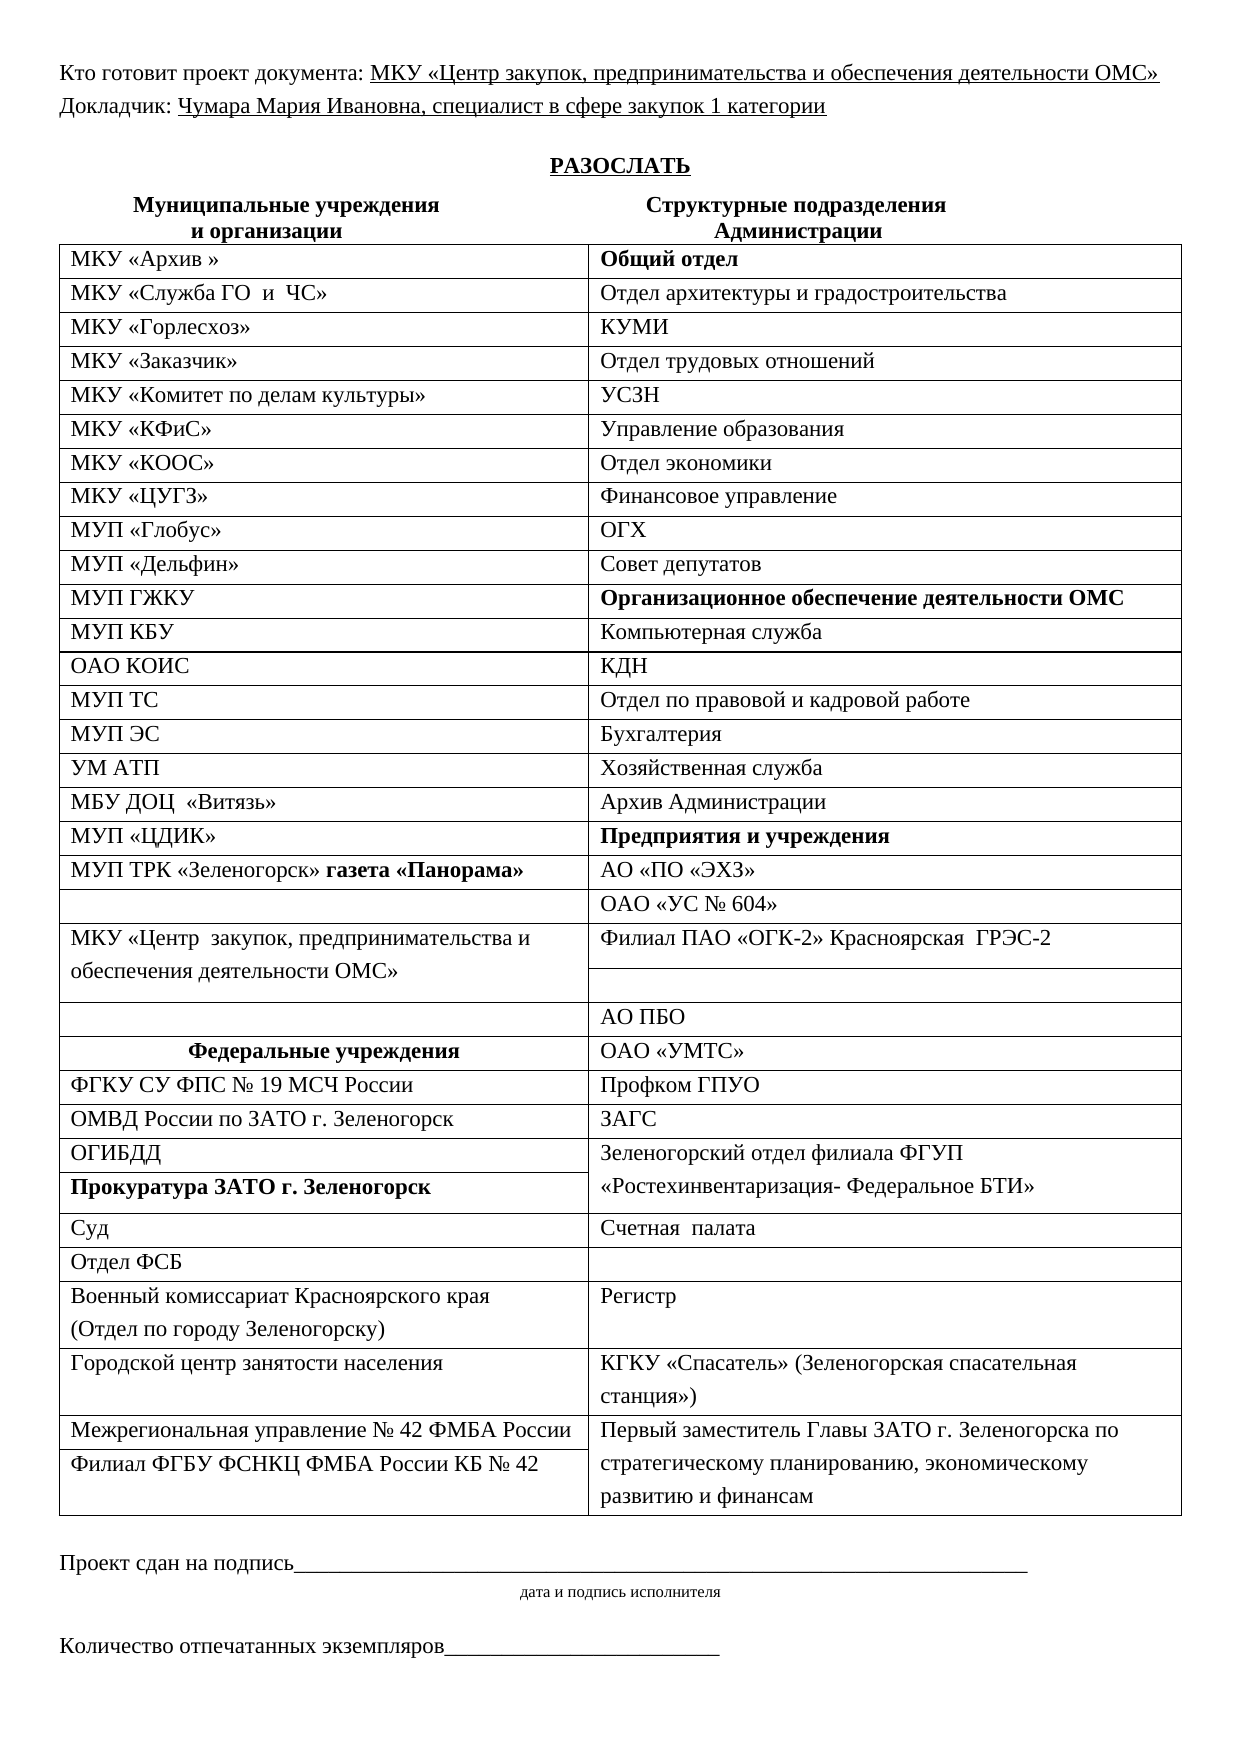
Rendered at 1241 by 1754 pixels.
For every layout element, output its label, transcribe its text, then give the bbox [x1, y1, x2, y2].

table_cell ОГХ [589, 517, 1181, 549]
text Докладчик: Чумара Мария Ивановна, специалист в сфере закупок 1 категории [59, 92, 1181, 118]
table_cell МКУ «Центр закупок, предпринимательства и обеспечения деятельности ОМС» [60, 924, 588, 1002]
table_cell [60, 890, 588, 923]
table_cell Первый заместитель Главы ЗАТО г. Зеленогорска по стратегическому планированию, экономическому развитию и финансам [589, 1416, 1181, 1515]
table_cell ОАО КОИС [60, 653, 588, 685]
table_cell МКУ «Горлесхоз» [60, 313, 588, 346]
table_cell ОГИБДД [60, 1139, 588, 1172]
table_cell Федеральные учреждения [60, 1037, 588, 1070]
table_cell Городской центр занятости населения [60, 1349, 588, 1415]
table_cell МКУ «КФиС» [60, 415, 588, 448]
text Муниципальные учреждения Структурные подразделения [59, 191, 1181, 217]
text дата и подпись исполнителя [59, 1582, 1181, 1601]
table_cell МУП «ЦДИК» [60, 822, 588, 855]
table_cell МКУ «Комитет по делам культуры» [60, 381, 588, 414]
table_cell Филиал ФГБУ ФСНКЦ ФМБА России КБ № 42 [60, 1450, 588, 1515]
table_cell ФГКУ СУ ФПС № 19 МСЧ России [60, 1071, 588, 1104]
table_cell МУП КБУ [60, 619, 588, 651]
table_cell Прокуратура ЗАТО г. Зеленогорск [60, 1173, 588, 1213]
table_cell ОАО «УС № 604» [589, 890, 1181, 923]
table_cell МКУ «Служба ГО и ЧС» [60, 279, 588, 312]
table_cell Хозяйственная служба [589, 754, 1181, 787]
table_cell Отдел экономики [589, 449, 1181, 482]
table_cell [589, 969, 1181, 1002]
table_cell Отдел архитектуры и градостроительства [589, 279, 1181, 312]
table_cell Военный комиссариат Красноярского края (Отдел по городу Зеленогорску) [60, 1282, 588, 1348]
table_cell Управление образования [589, 415, 1181, 448]
table_cell КУМИ [589, 313, 1181, 346]
table_cell Отдел ФСБ [60, 1248, 588, 1281]
table_cell Профком ГПУО [589, 1071, 1181, 1104]
table_cell Межрегиональная управление № 42 ФМБА России [60, 1416, 588, 1449]
text и организации Администрации [59, 217, 1181, 244]
table_cell Компьютерная служба [589, 619, 1181, 651]
table_cell Филиал ПАО «ОГК-2» Красноярская ГРЭС-2 [589, 924, 1181, 968]
table_cell Совет депутатов [589, 551, 1181, 583]
table_cell МБУ ДОЦ «Витязь» [60, 788, 588, 821]
table_cell Предприятия и учреждения [589, 822, 1181, 855]
table_cell УМ АТП [60, 754, 588, 787]
table_cell МУП ЭС [60, 720, 588, 753]
table_cell [60, 1003, 588, 1036]
table_cell МУП «Глобус» [60, 517, 588, 549]
table_cell КДН [589, 653, 1181, 685]
table_cell Финансовое управление [589, 483, 1181, 516]
table_cell ОАО «УМТС» [589, 1037, 1181, 1070]
table_cell МКУ «Заказчик» [60, 347, 588, 380]
table_cell Регистр [589, 1282, 1181, 1348]
table_cell Счетная палата [589, 1214, 1181, 1247]
text Проект сдан на подпись________________________________________________________________ [59, 1549, 1181, 1575]
table_cell Зеленогорский отдел филиала ФГУП «Ростехинвентаризация- Федеральное БТИ» [589, 1139, 1181, 1213]
table_header МКУ «Архив » [60, 245, 588, 278]
table_cell МКУ «ЦУГЗ» [60, 483, 588, 516]
table_cell ЗАГС [589, 1105, 1181, 1138]
table_cell ОМВД России по ЗАТО г. Зеленогорск [60, 1105, 588, 1138]
table_cell МУП ГЖКУ [60, 585, 588, 617]
text Кто готовит проект документа: МКУ «Центр закупок, предпринимательства и обеспечения деятельности ОМС» [59, 59, 1181, 85]
table_header Общий отдел [589, 245, 1181, 278]
table_cell Отдел трудовых отношений [589, 347, 1181, 380]
table_cell МУП ТС [60, 686, 588, 719]
table_cell АО «ПО «ЭХЗ» [589, 856, 1181, 889]
table_cell [589, 1248, 1181, 1281]
table_cell КГКУ «Спасатель» (Зеленогорская спасательная станция») [589, 1349, 1181, 1415]
table_cell МКУ «КООС» [60, 449, 588, 482]
table_cell Суд [60, 1214, 588, 1247]
table_cell АО ПБО [589, 1003, 1181, 1036]
table_cell Отдел по правовой и кадровой работе [589, 686, 1181, 719]
text РАЗОСЛАТЬ [59, 152, 1181, 179]
table_cell УСЗН [589, 381, 1181, 414]
table_cell Организационное обеспечение деятельности ОМС [589, 585, 1181, 617]
table_cell Архив Администрации [589, 788, 1181, 821]
table_cell Бухгалтерия [589, 720, 1181, 753]
text Количество отпечатанных экземпляров________________________ [59, 1632, 1181, 1658]
table_cell МУП «Дельфин» [60, 551, 588, 583]
table_cell МУП ТРК «Зеленогорск» газета «Панорама» [60, 856, 588, 889]
